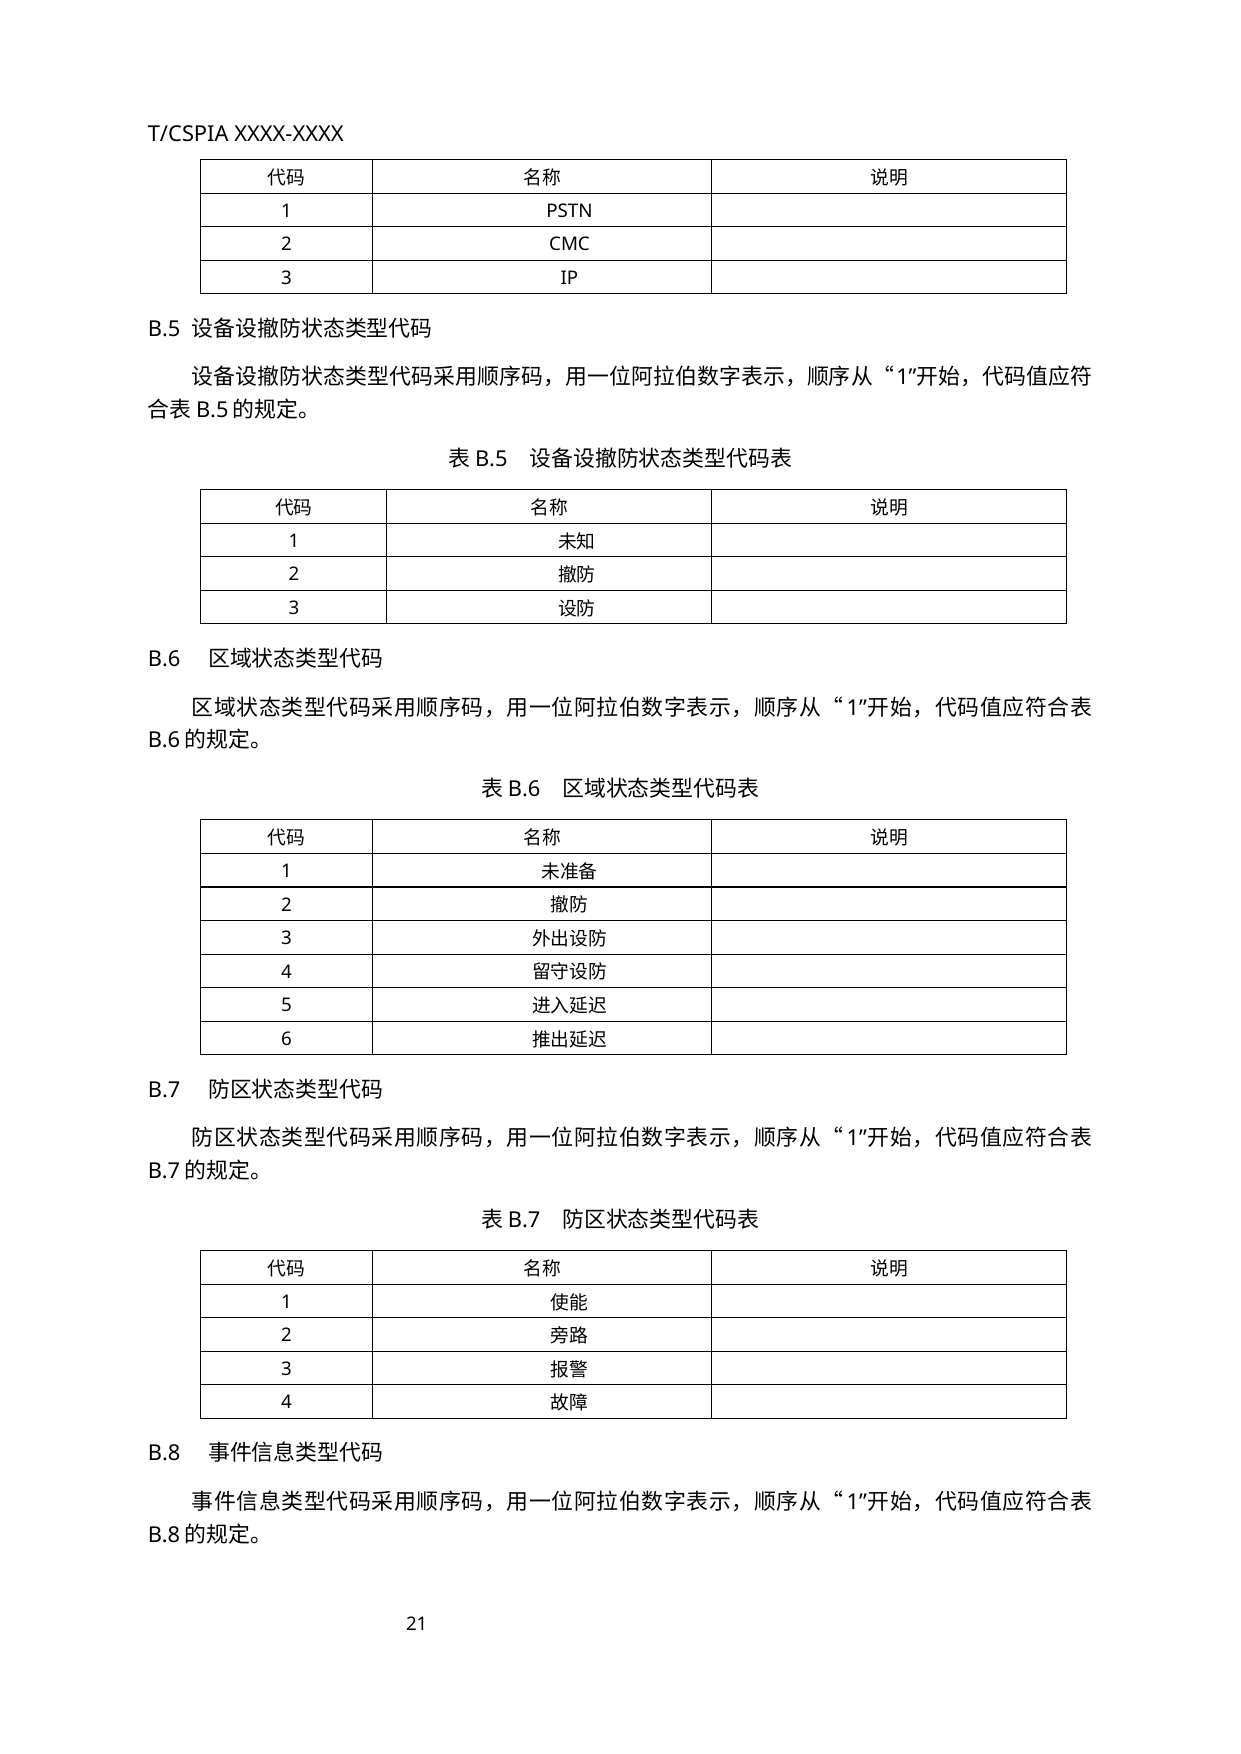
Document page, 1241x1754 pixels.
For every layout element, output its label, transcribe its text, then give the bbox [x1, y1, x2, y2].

text 防区状态类型代码采用顺序码，用一位阿拉伯数字表示，顺序从“1”开始，代码值应符合表B.7的规定。 [148, 1120, 1093, 1185]
table_header 代码 [201, 490, 386, 523]
table_header 说明 [712, 490, 1066, 523]
table_header 代码 [201, 1251, 372, 1284]
table_header 代码 [201, 160, 372, 192]
table_cell [712, 1285, 1066, 1317]
table_cell 进入延迟 [373, 988, 711, 1021]
table_cell 撤防 [387, 557, 711, 590]
table_cell 3 [201, 591, 386, 623]
table_cell 2 [201, 227, 372, 259]
table_cell 旁路 [373, 1318, 711, 1351]
table_cell 1 [201, 1285, 372, 1317]
table_cell [712, 955, 1066, 987]
table_cell 2 [201, 557, 386, 590]
text 表B.5 设备设撤防状态类型代码表 [148, 440, 1093, 473]
text 表B.6 区域状态类型代码表 [148, 771, 1093, 803]
table_cell [712, 854, 1066, 886]
table_cell [712, 261, 1066, 293]
table_header 说明 [712, 160, 1066, 192]
table_cell 3 [201, 921, 372, 953]
list B.6 区域状态类型代码 [148, 641, 1093, 673]
table_cell [712, 591, 1066, 623]
text 表B.7 防区状态类型代码表 [148, 1201, 1093, 1234]
table_header 名称 [373, 1251, 711, 1284]
table_header 名称 [373, 820, 711, 853]
table_cell 未知 [387, 524, 711, 556]
table_cell 报警 [373, 1352, 711, 1384]
table_cell CMC [373, 227, 711, 259]
list B.8 事件信息类型代码 [148, 1435, 1093, 1468]
table_cell 4 [201, 1385, 372, 1418]
table_cell [712, 1352, 1066, 1384]
table_cell 故障 [373, 1385, 711, 1418]
table_cell 撤防 [373, 888, 711, 920]
table_cell 1 [201, 194, 372, 226]
table_header 名称 [373, 160, 711, 192]
table_cell IP [373, 261, 711, 293]
list B.7 防区状态类型代码 [148, 1071, 1093, 1104]
table_cell [712, 227, 1066, 259]
table_header 说明 [712, 820, 1066, 853]
table_cell [712, 921, 1066, 953]
table_header 代码 [201, 820, 372, 853]
table_cell 未准备 [373, 854, 711, 886]
table_cell 2 [201, 888, 372, 920]
table_cell 外出设防 [373, 921, 711, 953]
table_cell 1 [201, 524, 386, 556]
table_cell [712, 1385, 1066, 1418]
text 设备设撤防状态类型代码采用顺序码，用一位阿拉伯数字表示，顺序从“1”开始，代码值应符合表B.5的规定。 [148, 359, 1093, 424]
table_cell [712, 524, 1066, 556]
table_cell 1 [201, 854, 372, 886]
table_cell 留守设防 [373, 955, 711, 987]
list B.5 设备设撤防状态类型代码 [148, 310, 1093, 343]
text 区域状态类型代码采用顺序码，用一位阿拉伯数字表示，顺序从“1”开始，代码值应符合表B.6的规定。 [148, 689, 1093, 754]
table_cell 4 [201, 955, 372, 987]
table_cell 设防 [387, 591, 711, 623]
table_cell [712, 1022, 1066, 1054]
table_cell [712, 988, 1066, 1021]
table_cell [712, 888, 1066, 920]
table_header 名称 [387, 490, 711, 523]
table_cell 3 [201, 1352, 372, 1384]
table_cell 使能 [373, 1285, 711, 1317]
table_cell 6 [201, 1022, 372, 1054]
table_cell [712, 194, 1066, 226]
table_header 说明 [712, 1251, 1066, 1284]
table_cell 3 [201, 261, 372, 293]
table_cell [712, 557, 1066, 590]
table_cell 2 [201, 1318, 372, 1351]
table_cell PSTN [373, 194, 711, 226]
table_cell 5 [201, 988, 372, 1021]
text 事件信息类型代码采用顺序码，用一位阿拉伯数字表示，顺序从“1”开始，代码值应符合表B.8的规定。 [148, 1484, 1093, 1549]
table_cell 推出延迟 [373, 1022, 711, 1054]
table_cell [712, 1318, 1066, 1351]
